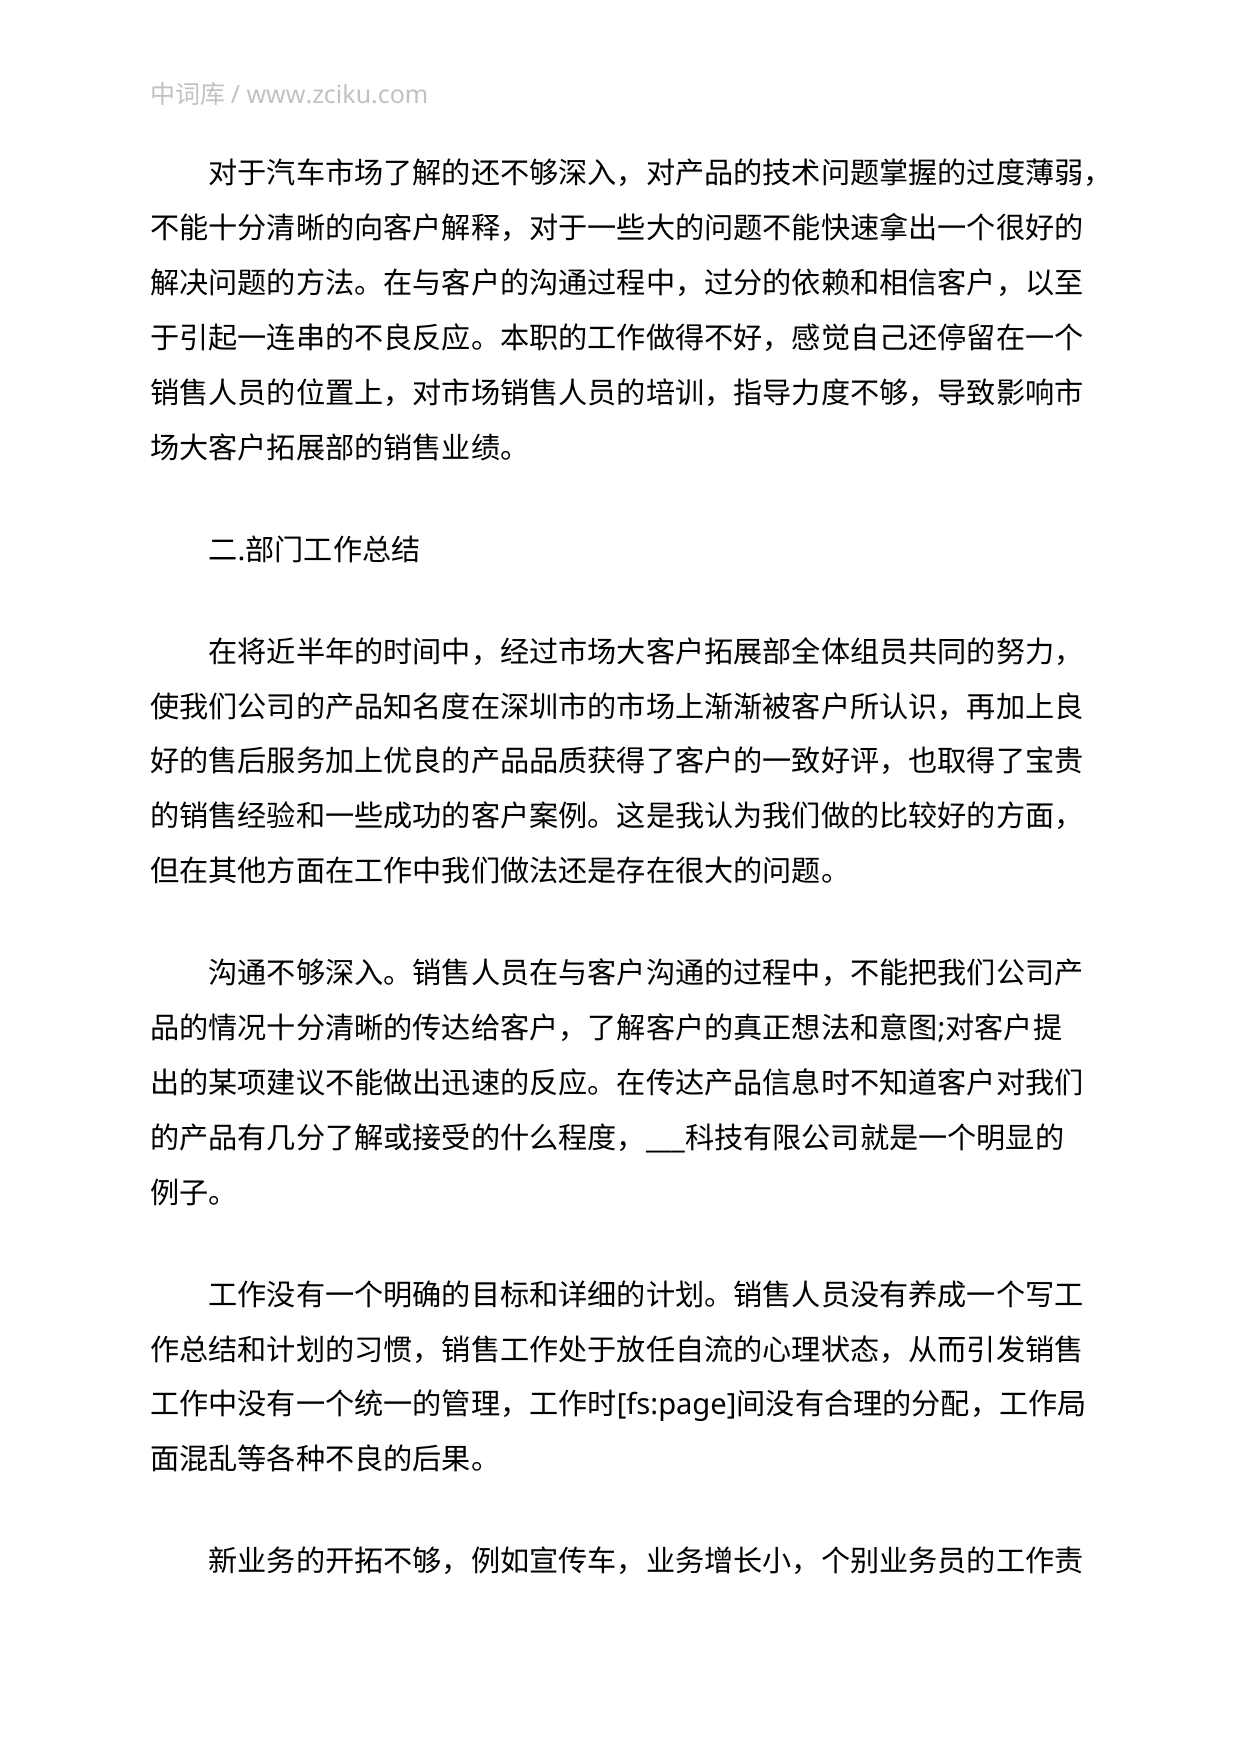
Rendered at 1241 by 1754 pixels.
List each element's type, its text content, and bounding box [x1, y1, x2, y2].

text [150, 1538, 1090, 1580]
text 在将近半年的时间中，经过市场大客户拓展部全体组员共同的努力，使我们公司的产品知名度在深圳市的市场上渐渐被客户所认识，再加上良好的售后服务加上优良的产品品质获得了客户的一致好评，也取得了宝贵的销售经验和一些成功的客户案例。这是我认为我们做的比较好的方面，但在其他方面在工作中我们做法还是存在很大的问题。 [150, 628, 1090, 890]
text 对于汽车市场了解的还不够深入，对产品的技术问题掌握的过度薄弱，不能十分清晰的向客户解释，对于一些大的问题不能快速拿出一个很好的解决问题的方法。在与客户的沟通过程中，过分的依赖和相信客户，以至于引起一连串的不良反应。本职的工作做得不好，感觉自己还停留在一个销售人员的位置上，对市场销售人员的培训，指导力度不够，导致影响市场大客户拓展部的销售业绩。 [150, 150, 1090, 467]
text 沟通不够深入。销售人员在与客户沟通的过程中，不能把我们公司产品的情况十分清晰的传达给客户，了解客户的真正想法和意图;对客户提出的某项建议不能做出迅速的反应。在传达产品信息时不知道客户对我们的产品有几分了解或接受的什么程度，___科技有限公司就是一个明显的例子。 [150, 949, 1090, 1212]
text 二.部门工作总结 [150, 526, 1090, 569]
text 工作没有一个明确的目标和详细的计划。销售人员没有养成一个写工作总结和计划的习惯，销售工作处于放任自流的心理状态，从而引发销售工作中没有一个统一的管理，工作时[fs:page]间没有合理的分配，工作局面混乱等各种不良的后果。 [150, 1271, 1090, 1478]
